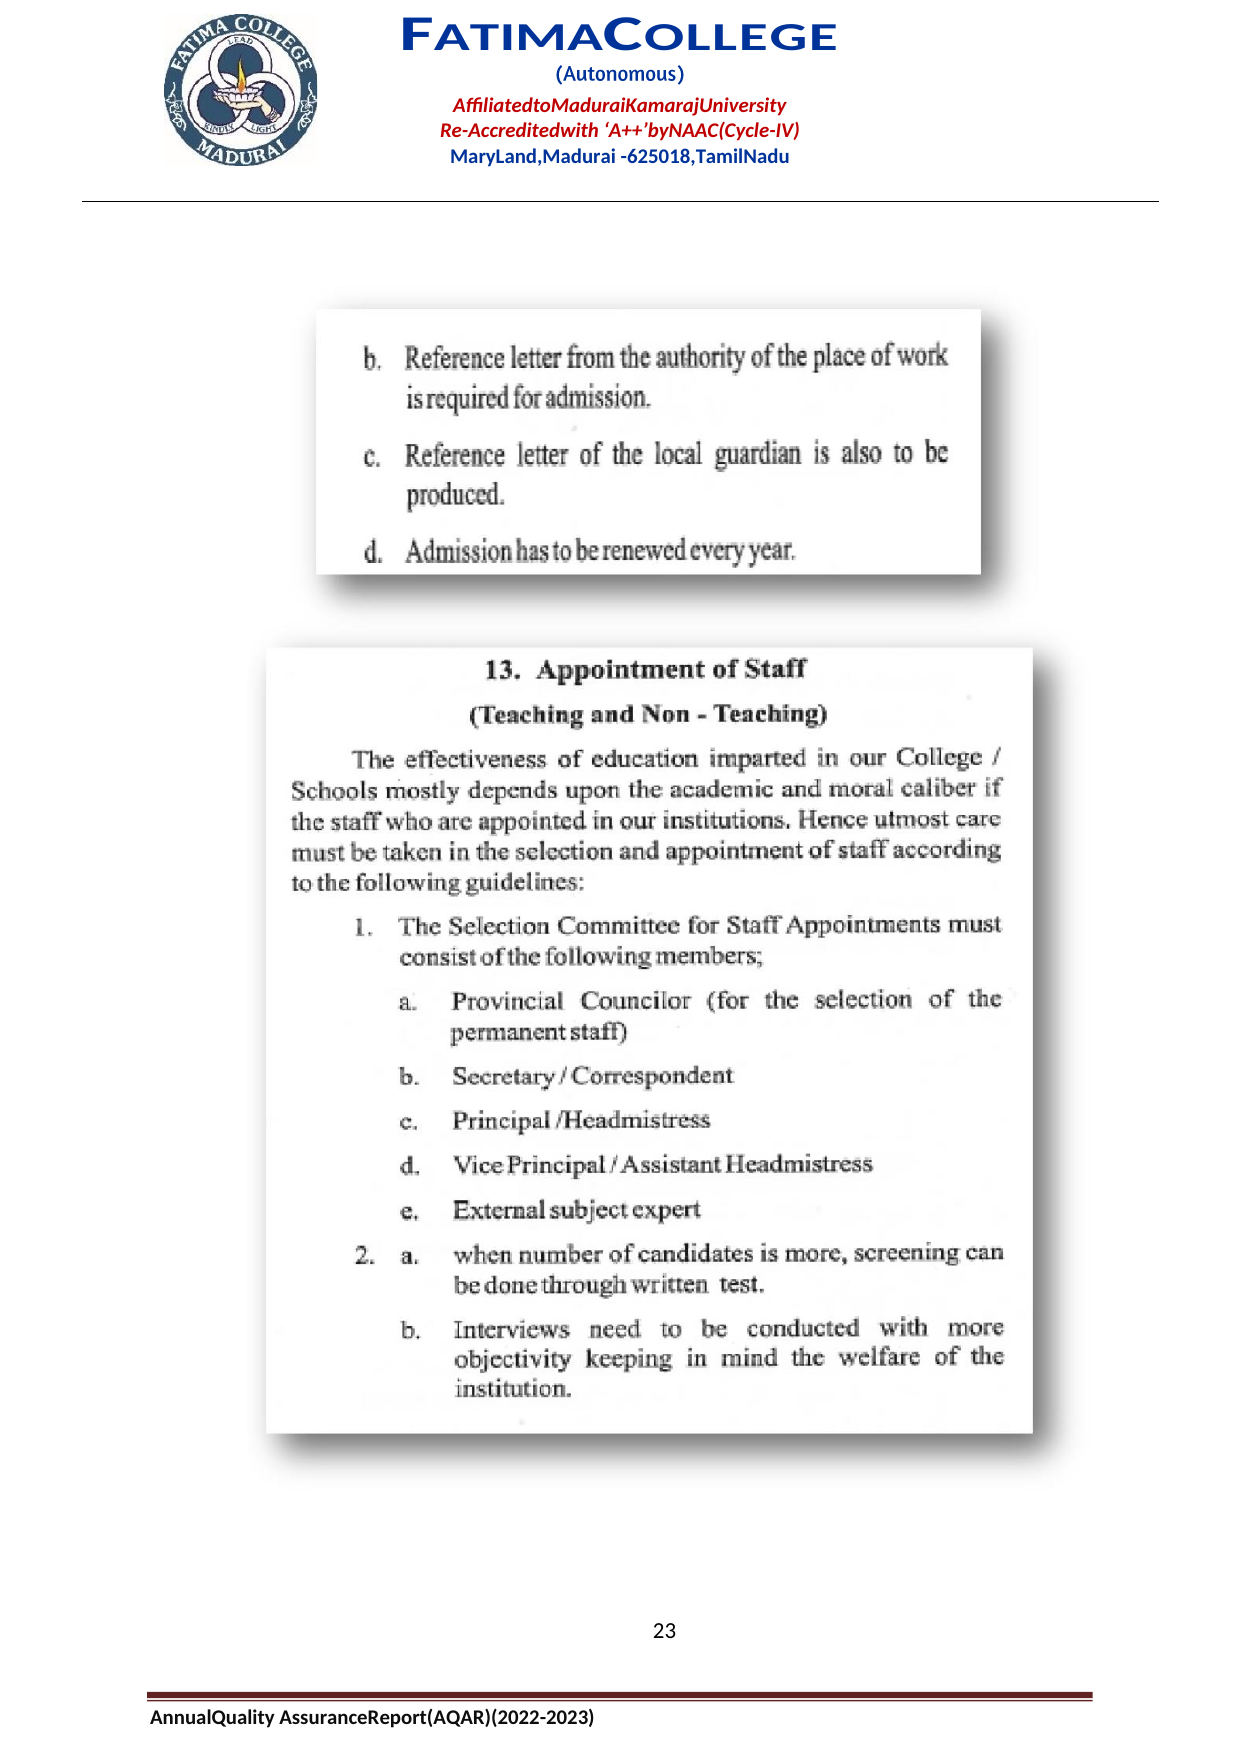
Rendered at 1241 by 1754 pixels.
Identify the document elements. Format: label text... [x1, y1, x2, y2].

picture [246, 284, 1091, 1491]
picture [164, 14, 318, 166]
picture [555, 61, 695, 86]
text 23 [650, 1616, 678, 1644]
